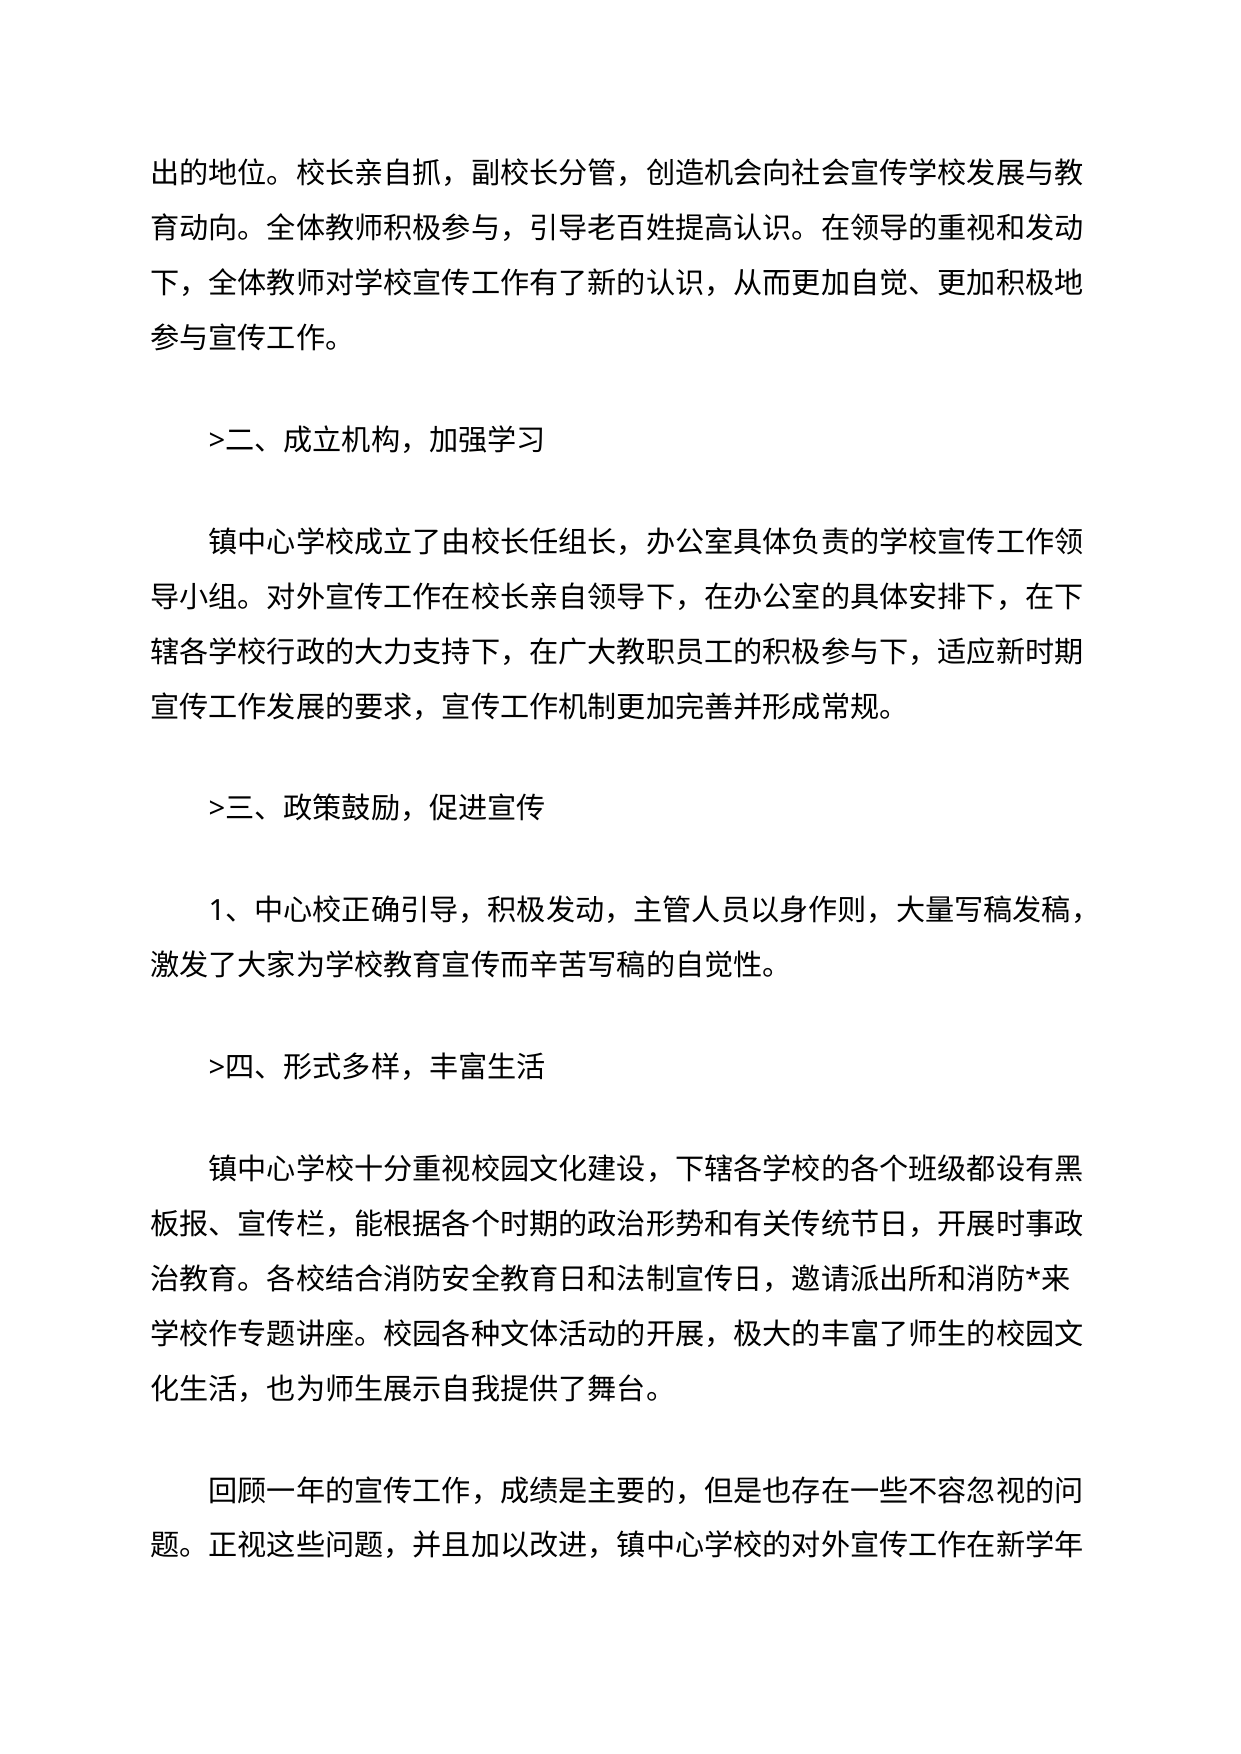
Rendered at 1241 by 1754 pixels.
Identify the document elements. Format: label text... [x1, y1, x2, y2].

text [150, 1467, 1090, 1564]
text 1、中心校正确引导，积极发动，主管人员以身作则，大量写稿发稿，激发了大家为学校教育宣传而辛苦写稿的自觉性。 [150, 887, 1090, 984]
text 镇中心学校成立了由校长任组长，办公室具体负责的学校宣传工作领导小组。对外宣传工作在校长亲自领导下，在办公室的具体安排下，在下辖各学校行政的大力支持下，在广大教职员工的积极参与下，适应新时期宣传工作发展的要求，宣传工作机制更加完善并形成常规。 [150, 518, 1090, 725]
text 镇中心学校十分重视校园文化建设，下辖各学校的各个班级都设有黑板报、宣传栏，能根据各个时期的政治形势和有关传统节日，开展时事政治教育。各校结合消防安全教育日和法制宣传日，邀请派出所和消防*来学校作专题讲座。校园各种文体活动的开展，极大的丰富了师生的校园文化生活，也为师生展示自我提供了舞台。 [150, 1146, 1090, 1408]
text >四、形式多样，丰富生活 [150, 1044, 1090, 1086]
text >三、政策鼓励，促进宣传 [150, 785, 1090, 827]
text >二、成立机构，加强学习 [150, 416, 1090, 459]
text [150, 150, 1090, 357]
